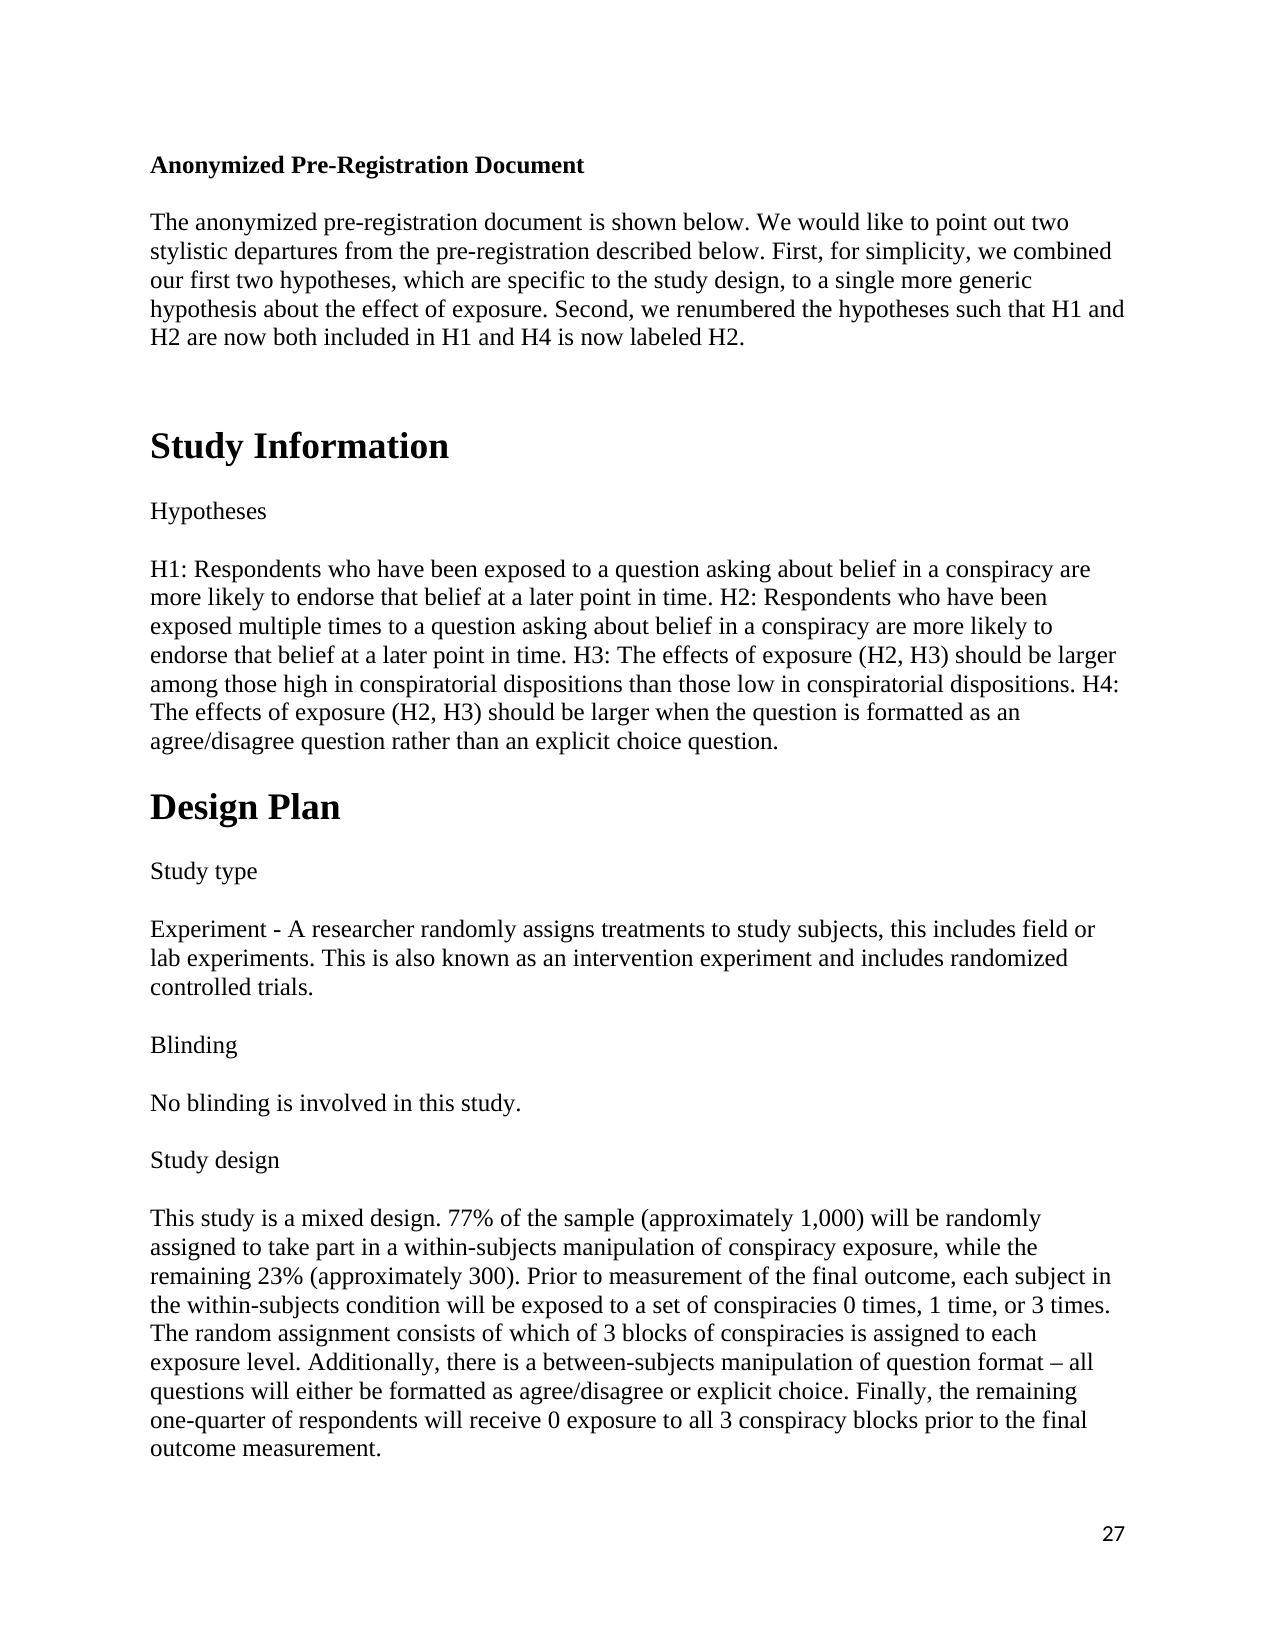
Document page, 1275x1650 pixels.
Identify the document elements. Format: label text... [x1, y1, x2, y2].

text Study design [150, 1146, 1125, 1174]
text No blinding is involved in this study. [150, 1088, 1125, 1116]
text Study Information [150, 423, 1125, 467]
text The anonymized pre-registration document is shown below. We would like to point out two stylistic departures from the pre-registration described below. First, for simplicity, we combined our first two hypotheses, which are specific to the study design, to a single more generic hypothesis about the effect of exposure. Second, we renumbered the hypotheses such that H1 and H2 are now both included in H1 and H4 is now labeled H2. [150, 207, 1125, 351]
text Design Plan [150, 784, 1125, 827]
text This study is a mixed design. 77% of the sample (approximately 1,000) will be randomly assigned to take part in a within-subjects manipulation of conspiracy exposure, while the remaining 23% (approximately 300). Prior to measurement of the final outcome, each subject in the within-subjects condition will be exposed to a set of conspiracies 0 times, 1 time, or 3 times. The random assignment consists of which of 3 blocks of conspiracies is assigned to each exposure level. Additionally, there is a between-subjects manipulation of question format – all questions will either be formatted as agree/disagree or explicit choice. Finally, the remaining one-quarter of respondents will receive 0 exposure to all 3 conspiracy blocks prior to the final outcome measurement. [150, 1203, 1125, 1462]
text Anonymized Pre-Registration Document [150, 150, 1125, 179]
text Experiment - A researcher randomly assigns treatments to study subjects, this includes field or lab experiments. This is also known as an intervention experiment and includes randomized controlled trials. [150, 914, 1125, 1001]
text Hypotheses [150, 496, 1125, 524]
text Blinding [150, 1030, 1125, 1058]
text H1: Respondents who have been exposed to a question asking about belief in a conspiracy are more likely to endorse that belief at a later point in time. H2: Respondents who have been exposed multiple times to a question asking about belief in a conspiracy are more likely to endorse that belief at a later point in time. H3: The effects of exposure (H2, H3) should be larger among those high in conspiratorial dispositions than those low in conspiratorial dispositions. H4: The effects of exposure (H2, H3) should be larger when the question is formatted as an agree/disagree question rather than an explicit choice question. [150, 554, 1125, 755]
text Study type [150, 856, 1125, 885]
